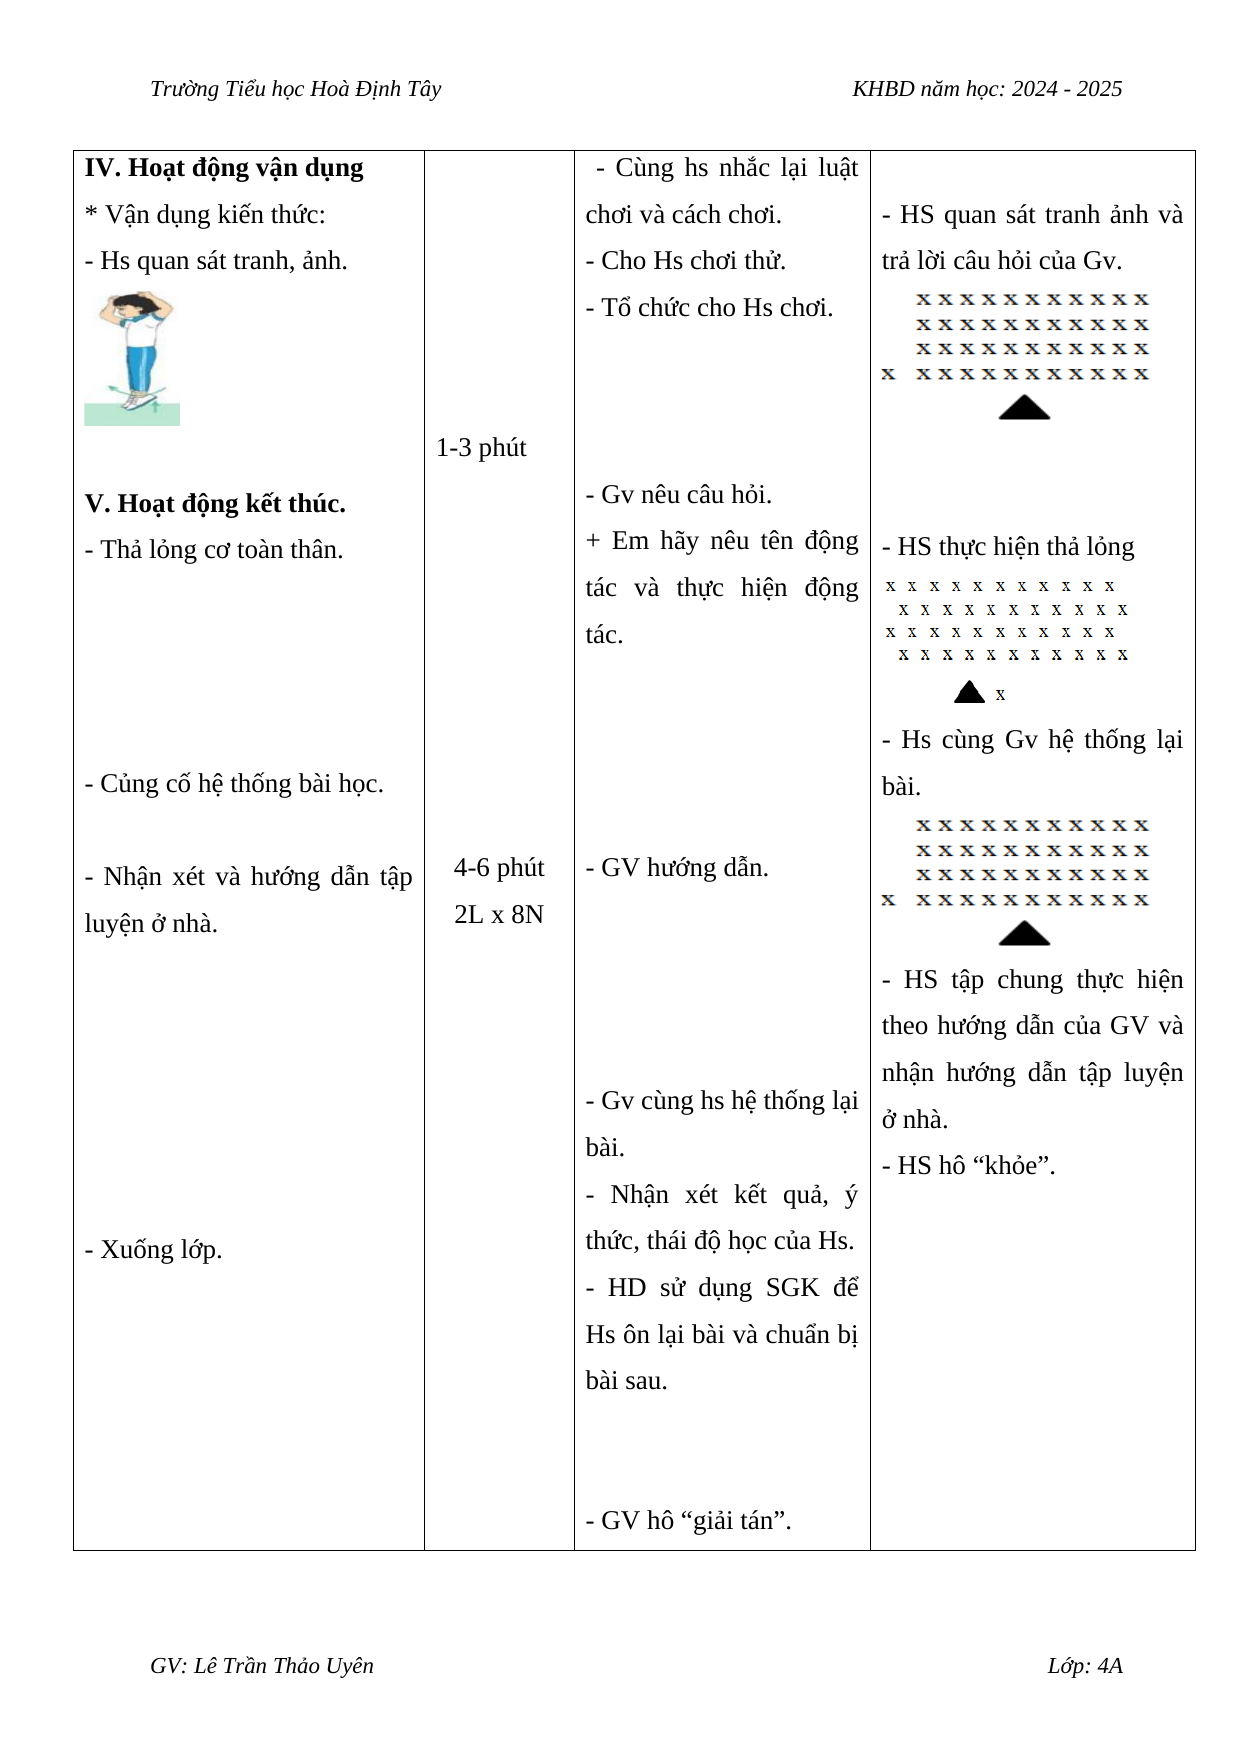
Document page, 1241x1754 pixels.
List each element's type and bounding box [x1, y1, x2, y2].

table_cell [425, 151, 574, 1550]
picture [881, 816, 1153, 949]
picture [84, 291, 180, 426]
picture [881, 577, 1129, 709]
table_cell [871, 151, 1195, 1550]
picture [881, 291, 1153, 423]
table_cell [575, 151, 870, 1550]
table_cell [74, 151, 424, 1550]
